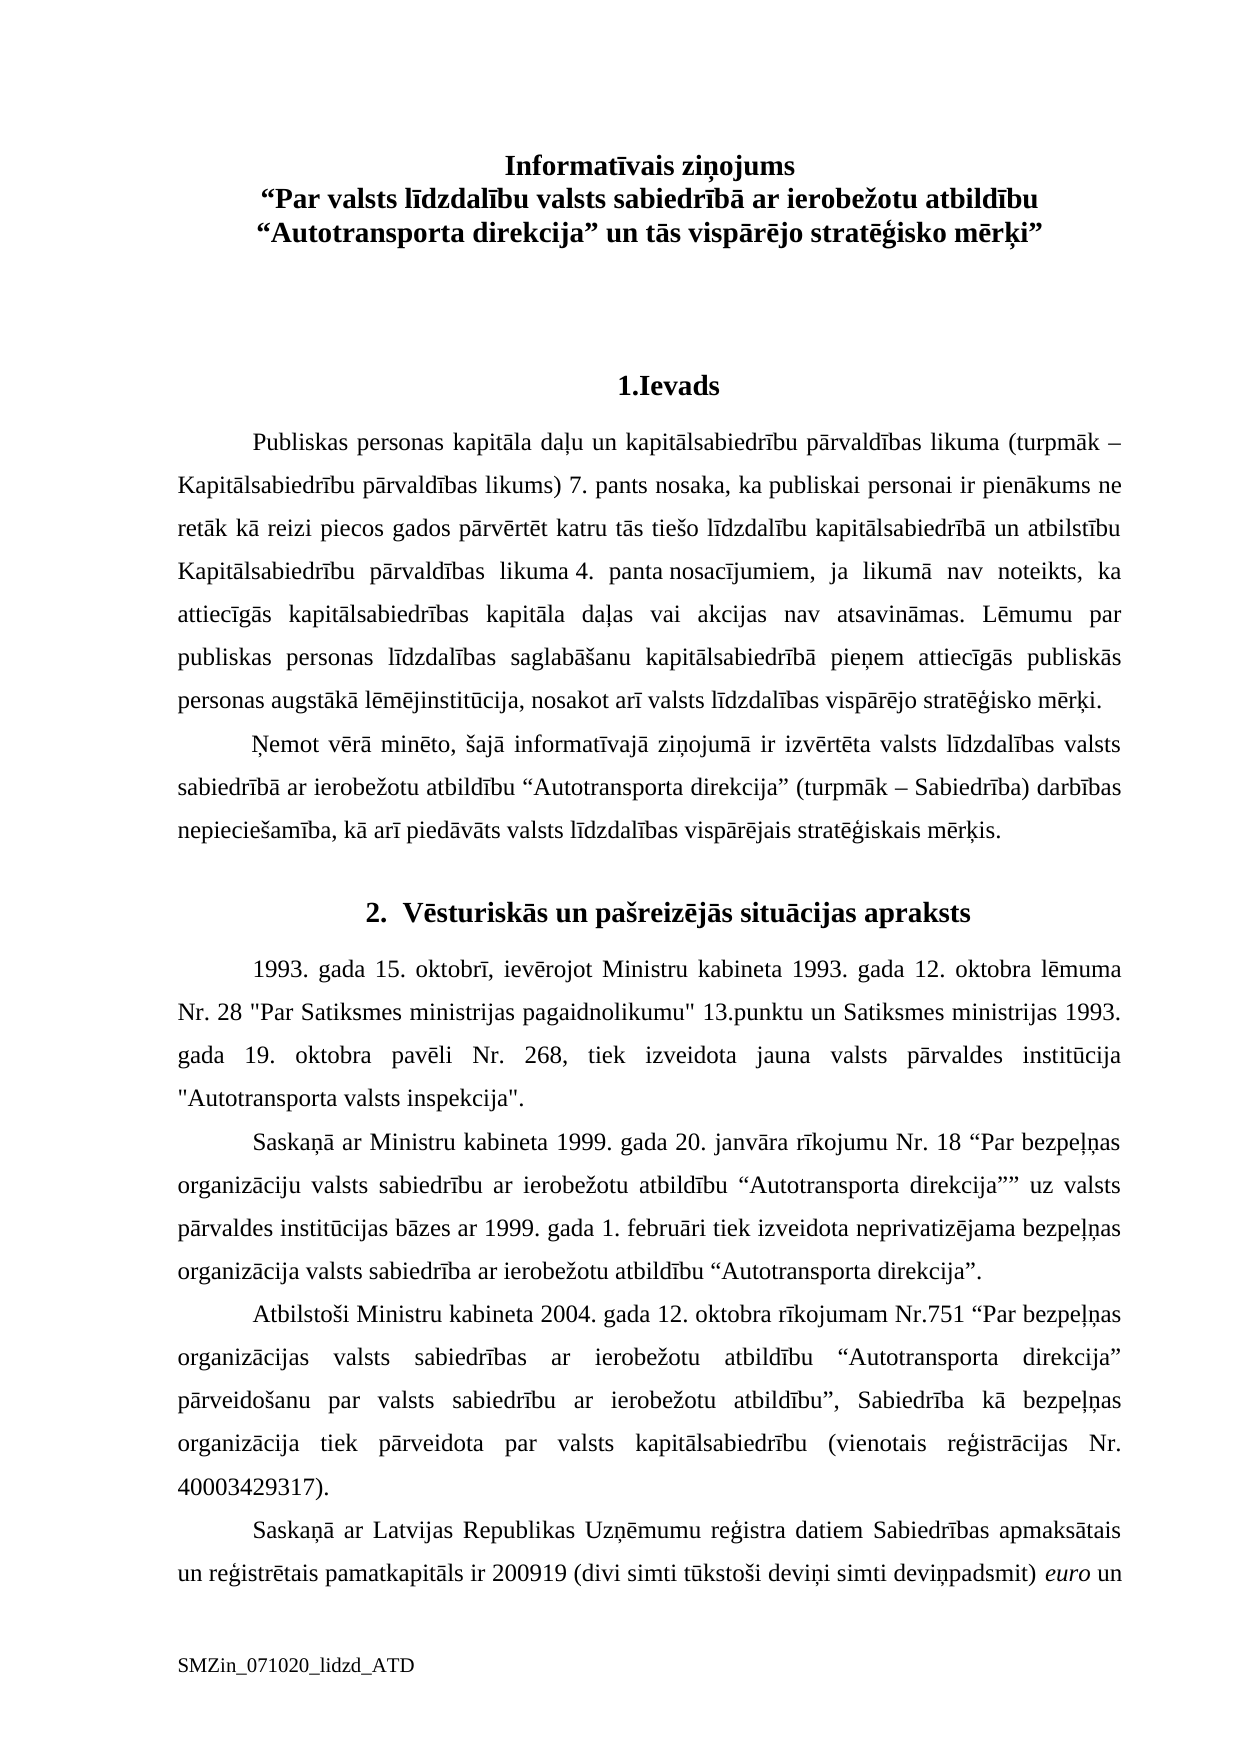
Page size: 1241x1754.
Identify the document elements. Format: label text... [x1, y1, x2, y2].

subtitle 1.Ievads [215, 368, 1122, 402]
text “Par valsts līdzdalību valsts sabiedrībā ar ierobežotu atbildību “Autotransporta direkcija” un tās vispārējo stratēģisko mērķi” [177, 181, 1122, 248]
text Ņemot vērā minēto, šajā informatīvajā ziņojumā ir izvērtēta valsts līdzdalības valsts sabiedrībā ar ierobežotu atbildību “Autotransporta direkcija” (turpmāk – Sabiedrība) darbības nepieciešamība, kā arī piedāvāts valsts līdzdalības vispārējais stratēģiskais mērķis. [177, 729, 1122, 844]
text Saskaņā ar Ministru kabineta 1999. gada 20. janvāra rīkojumu Nr. 18 “Par bezpeļņas organizāciju valsts sabiedrību ar ierobežotu atbildību “Autotransporta direkcija”” uz valsts pārvaldes institūcijas bāzes ar 1999. gada 1. februāri tiek izveidota neprivatizējama bezpeļņas organizācija valsts sabiedrība ar ierobežotu atbildību “Autotransporta direkcija”. [177, 1127, 1122, 1285]
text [177, 1515, 1122, 1587]
text Atbilstoši Ministru kabineta 2004. gada 12. oktobra rīkojumam Nr.751 “Par bezpeļņas organizācijas valsts sabiedrības ar ierobežotu atbildību “Autotransporta direkcija” pārveidošanu par valsts sabiedrību ar ierobežotu atbildību”, Sabiedrība kā bezpeļņas organizācija tiek pārveidota par valsts kapitālsabiedrību (vienotais reģistrācijas Nr. 40003429317). [177, 1299, 1122, 1500]
text 1993. gada 15. oktobrī, ievērojot Ministru kabineta 1993. gada 12. oktobra lēmuma Nr. 28 "Par Satiksmes ministrijas pagaidnolikumu" 13.punktu un Satiksmes ministrijas 1993. gada 19. oktobra pavēli Nr. 268, tiek izveidota jauna valsts pārvaldes institūcija "Autotransporta valsts inspekcija". [177, 954, 1122, 1112]
text Publiskas personas kapitāla daļu un kapitālsabiedrību pārvaldības likuma (turpmāk – Kapitālsabiedrību pārvaldības likums) 7. pants nosaka, ka publiskai personai ir pienākums ne retāk kā reizi piecos gados pārvērtēt katru tās tiešo līdzdalību kapitālsabiedrībā un atbilstību Kapitālsabiedrību pārvaldības likuma 4. panta nosacījumiem, ja likumā nav noteikts, ka attiecīgās kapitālsabiedrības kapitāla daļas vai akcijas nav atsavināmas. Lēmumu par publiskas personas līdzdalības saglabāšanu kapitālsabiedrībā pieņem attiecīgās publiskās personas augstākā lēmējinstitūcija, nosakot arī valsts līdzdalības vispārējo stratēģisko mērķi. [177, 427, 1122, 714]
subtitle Vēsturiskās un pašreizējās situācijas apraksts [214, 896, 1122, 929]
text Informatīvais ziņojums [177, 148, 1122, 181]
